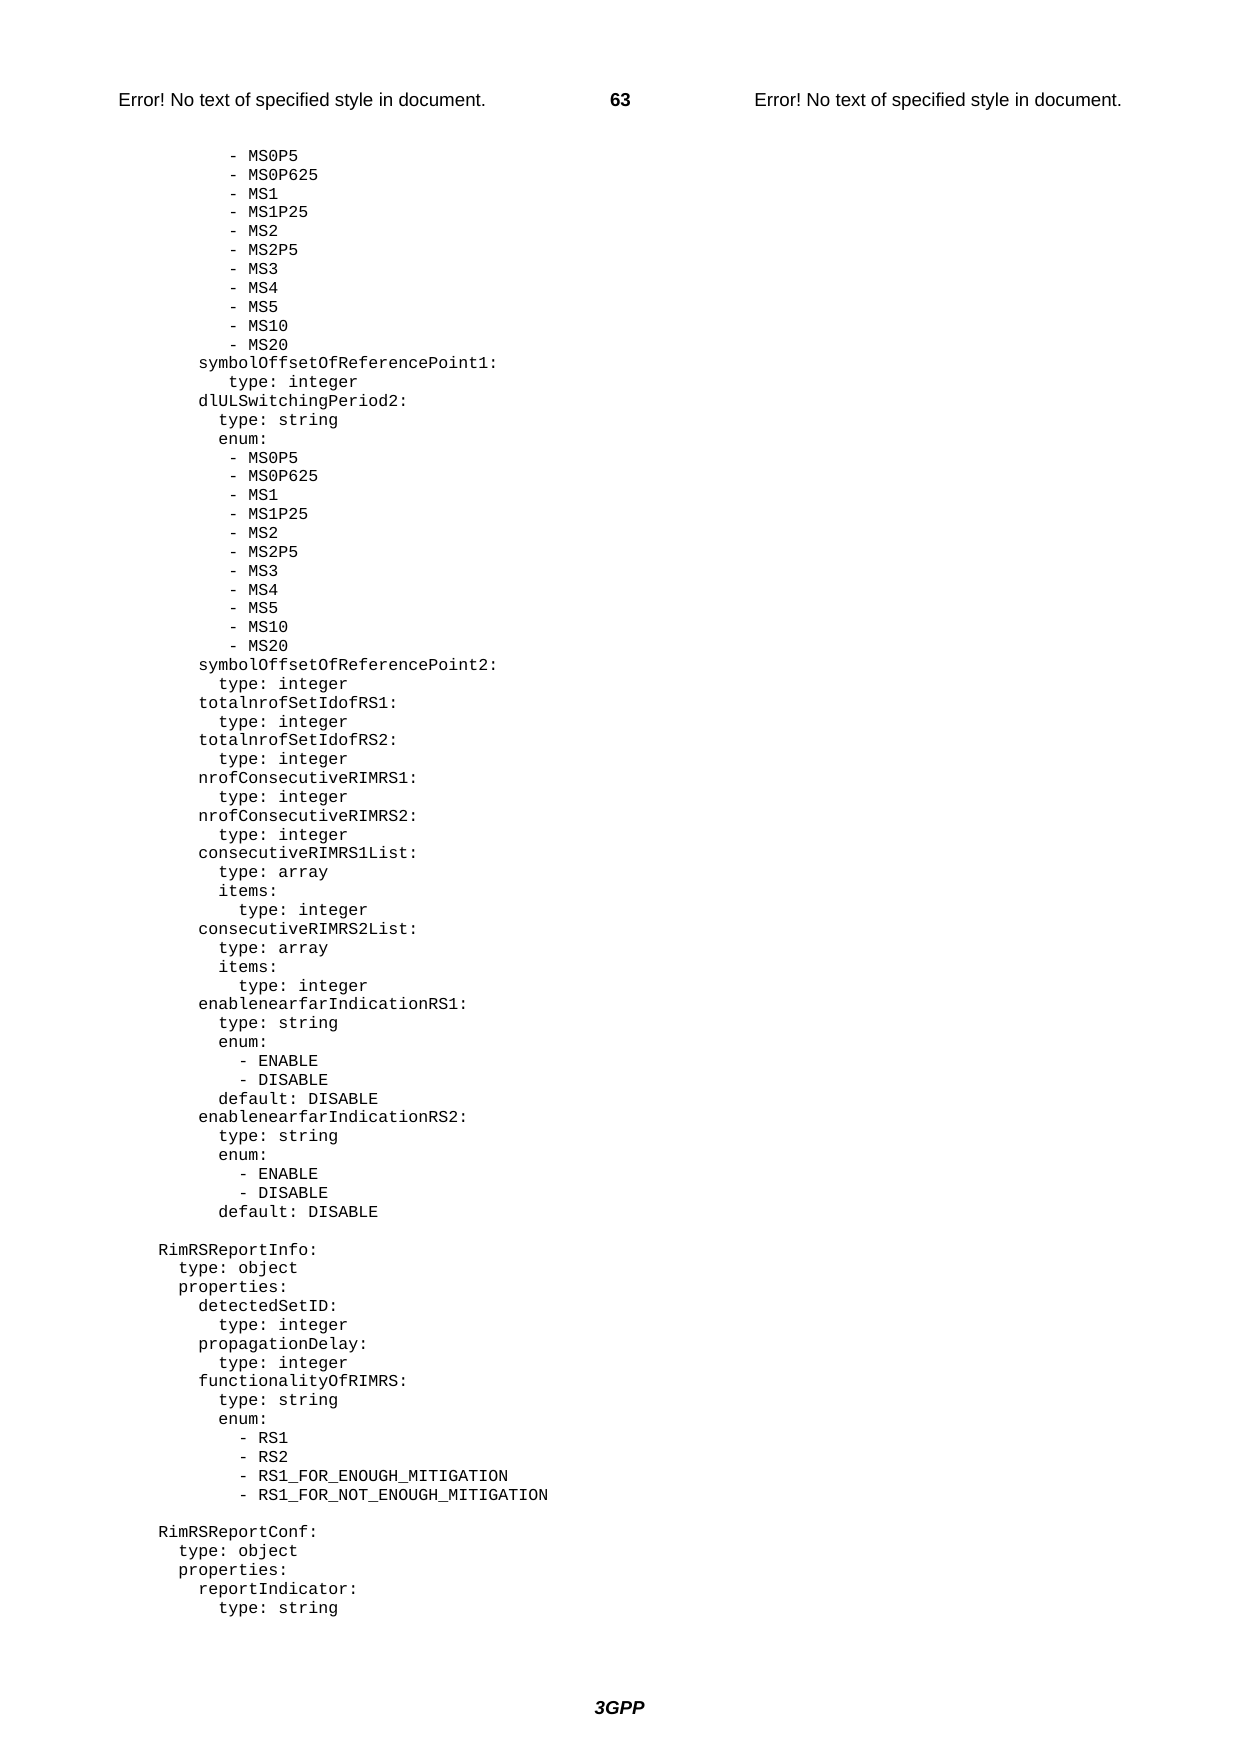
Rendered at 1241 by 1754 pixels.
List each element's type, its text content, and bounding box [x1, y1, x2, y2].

text - ENABLE [118, 1052, 1122, 1071]
text totalnrofSetIdofRS1: [118, 694, 1122, 713]
text - MS10 [118, 317, 1122, 336]
text properties: [118, 1562, 1122, 1580]
text - MS2P5 [118, 242, 1122, 261]
text type: string [118, 1392, 1122, 1411]
text enum: [118, 1147, 1122, 1166]
text type: integer [118, 374, 1122, 393]
text dlULSwitchingPeriod2: [118, 393, 1122, 411]
text type: integer [118, 902, 1122, 921]
text - MS20 [118, 336, 1122, 355]
text type: array [118, 939, 1122, 958]
text properties: [118, 1279, 1122, 1298]
text - MS20 [118, 638, 1122, 657]
text detectedSetID: [118, 1298, 1122, 1316]
text type: string [118, 411, 1122, 430]
text - MS0P625 [118, 166, 1122, 185]
text type: integer [118, 675, 1122, 694]
text - MS1 [118, 487, 1122, 506]
text consecutiveRIMRS1List: [118, 845, 1122, 864]
text - MS4 [118, 581, 1122, 600]
text nrofConsecutiveRIMRS1: [118, 770, 1122, 788]
text - MS0P5 [118, 449, 1122, 468]
text type: array [118, 864, 1122, 883]
text - MS3 [118, 261, 1122, 279]
text default: DISABLE [118, 1203, 1122, 1222]
text symbolOffsetOfReferencePoint2: [118, 657, 1122, 675]
text - MS0P625 [118, 468, 1122, 487]
text - MS1 [118, 185, 1122, 204]
text type: integer [118, 788, 1122, 807]
text consecutiveRIMRS2List: [118, 921, 1122, 939]
text - MS5 [118, 298, 1122, 317]
text - MS0P5 [118, 147, 1122, 166]
text - MS3 [118, 562, 1122, 581]
text type: string [118, 1128, 1122, 1147]
text items: [118, 883, 1122, 902]
text enum: [118, 1411, 1122, 1429]
text type: string [118, 1599, 1122, 1618]
text - RS1 [118, 1429, 1122, 1448]
text RimRSReportInfo: [118, 1241, 1122, 1260]
text functionalityOfRIMRS: [118, 1373, 1122, 1392]
text symbolOffsetOfReferencePoint1: [118, 355, 1122, 374]
text - MS4 [118, 279, 1122, 298]
text enablenearfarIndicationRS1: [118, 996, 1122, 1015]
text - MS1P25 [118, 506, 1122, 524]
text enablenearfarIndicationRS2: [118, 1109, 1122, 1128]
text - MS5 [118, 600, 1122, 619]
text type: integer [118, 713, 1122, 732]
text - MS2P5 [118, 543, 1122, 562]
text items: [118, 958, 1122, 977]
text RimRSReportConf: [118, 1524, 1122, 1543]
text - MS10 [118, 619, 1122, 638]
text - RS1_FOR_ENOUGH_MITIGATION [118, 1467, 1122, 1486]
text - MS1P25 [118, 204, 1122, 223]
text type: object [118, 1543, 1122, 1562]
text nrofConsecutiveRIMRS2: [118, 807, 1122, 826]
text type: integer [118, 1316, 1122, 1335]
text enum: [118, 1034, 1122, 1052]
text - DISABLE [118, 1071, 1122, 1090]
text enum: [118, 430, 1122, 449]
text totalnrofSetIdofRS2: [118, 732, 1122, 751]
text default: DISABLE [118, 1090, 1122, 1109]
text - MS2 [118, 524, 1122, 543]
text - RS2 [118, 1448, 1122, 1467]
text propagationDelay: [118, 1335, 1122, 1354]
text type: string [118, 1015, 1122, 1034]
text - ENABLE [118, 1166, 1122, 1184]
text type: integer [118, 1354, 1122, 1373]
text type: integer [118, 977, 1122, 996]
text - RS1_FOR_NOT_ENOUGH_MITIGATION [118, 1486, 1122, 1505]
text type: object [118, 1260, 1122, 1279]
text reportIndicator: [118, 1580, 1122, 1599]
text - MS2 [118, 223, 1122, 242]
text type: integer [118, 826, 1122, 845]
text - DISABLE [118, 1184, 1122, 1203]
text type: integer [118, 751, 1122, 770]
